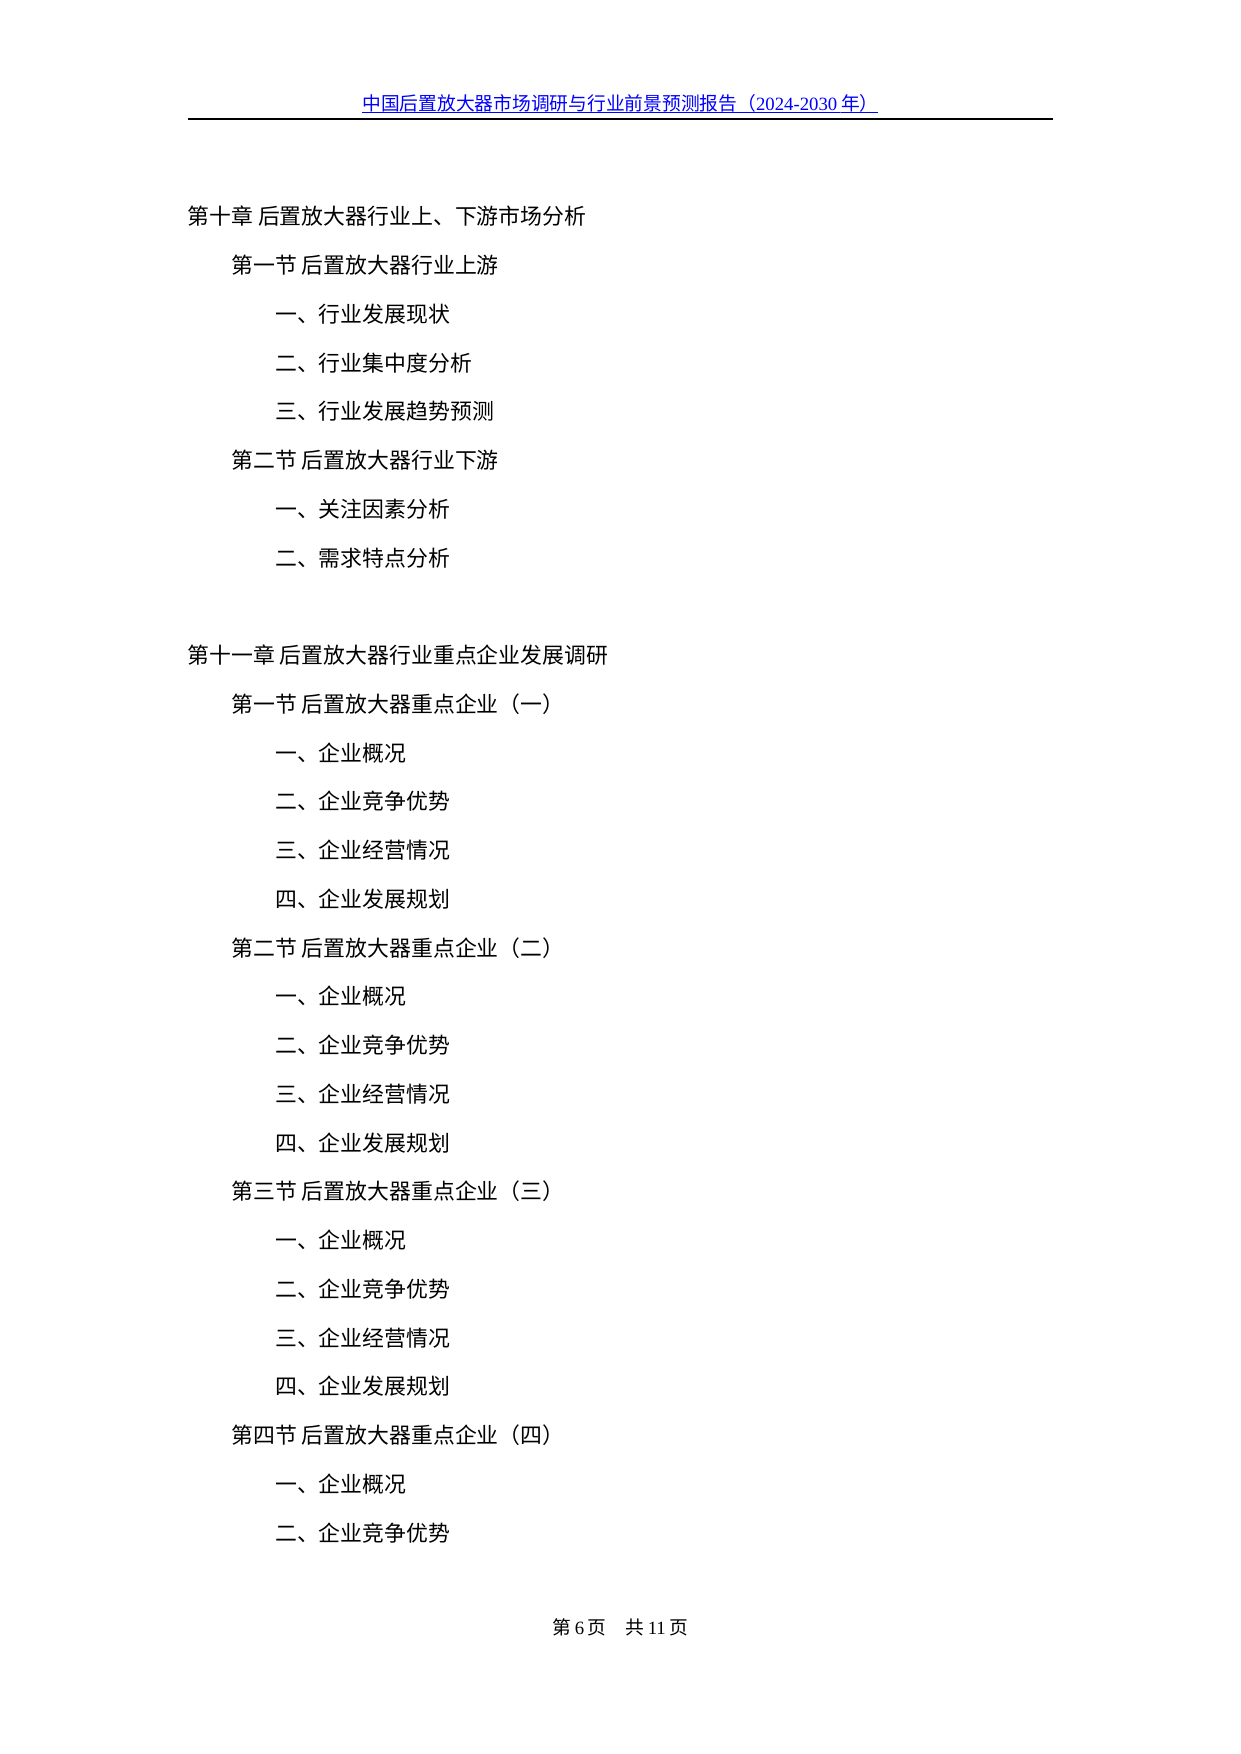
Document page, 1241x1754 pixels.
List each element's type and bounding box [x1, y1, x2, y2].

text [187, 150, 1053, 1548]
